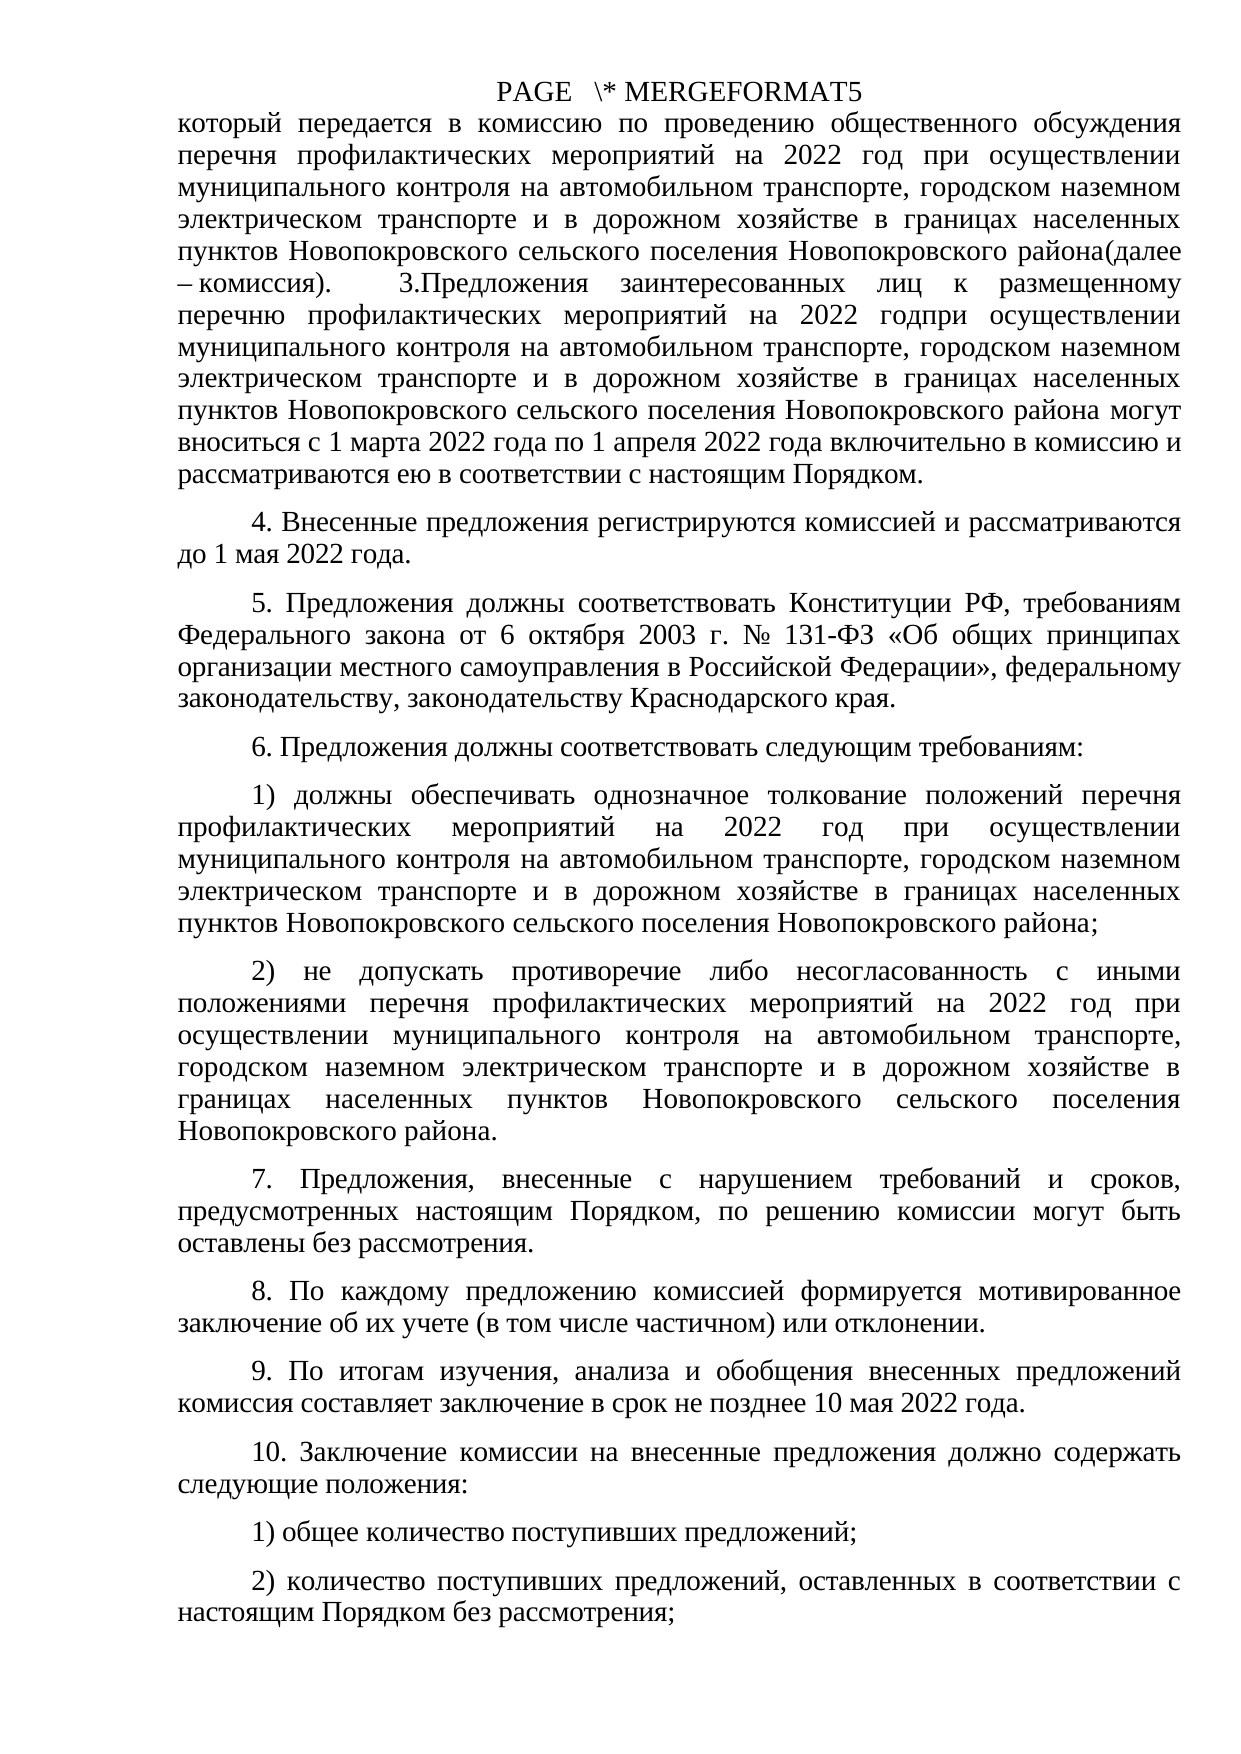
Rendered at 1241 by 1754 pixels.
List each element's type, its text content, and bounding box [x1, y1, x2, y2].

text 2) количество поступивших предложений, оставленных в соответствии с настоящим Порядком без рассмотрения; [177, 1564, 1181, 1628]
text 5. Предложения должны соответствовать Конституции РФ, требованиям Федерального закона от 6 октября 2003 г. № 131-ФЗ «Об общих принципах организации местного самоуправления в Российской Федерации», федеральному законодательству, законодательству Краснодарского края. [177, 587, 1181, 714]
text 6. Предложения должны соответствовать следующим требованиям: [177, 731, 1181, 762]
text 10. Заключение комиссии на внесенные предложения должно содержать следующие положения: [177, 1436, 1181, 1499]
text 1) общее количество поступивших предложений; [177, 1516, 1181, 1548]
text 4. Внесенные предложения регистрируются комиссией и рассматриваются до 1 мая 2022 года. [177, 506, 1181, 570]
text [177, 107, 1181, 490]
text 2) не допускать противоречие либо несогласованность с иными положениями перечня профилактических мероприятий на 2022 год при осуществлении муниципального контроля на автомобильном транспорте, городском наземном электрическом транспорте и в дорожном хозяйстве в границах населенных пунктов Новопокровского сельского поселения Новопокровского района. [177, 955, 1181, 1146]
text 9. По итогам изучения, анализа и обобщения внесенных предложений комиссия составляет заключение в срок не позднее 10 мая 2022 года. [177, 1355, 1181, 1419]
text 8. По каждому предложению комиссией формируется мотивированное заключение об их учете (в том числе частичном) или отклонении. [177, 1275, 1181, 1339]
text 1) должны обеспечивать однозначное толкование положений перечня профилактических мероприятий на 2022 год при осуществлении муниципального контроля на автомобильном транспорте, городском наземном электрическом транспорте и в дорожном хозяйстве в границах населенных пунктов Новопокровского сельского поселения Новопокровского района; [177, 779, 1181, 938]
text 7. Предложения, внесенные с нарушением требований и сроков, предусмотренных настоящим Порядком, по решению комиссии могут быть оставлены без рассмотрения. [177, 1163, 1181, 1258]
